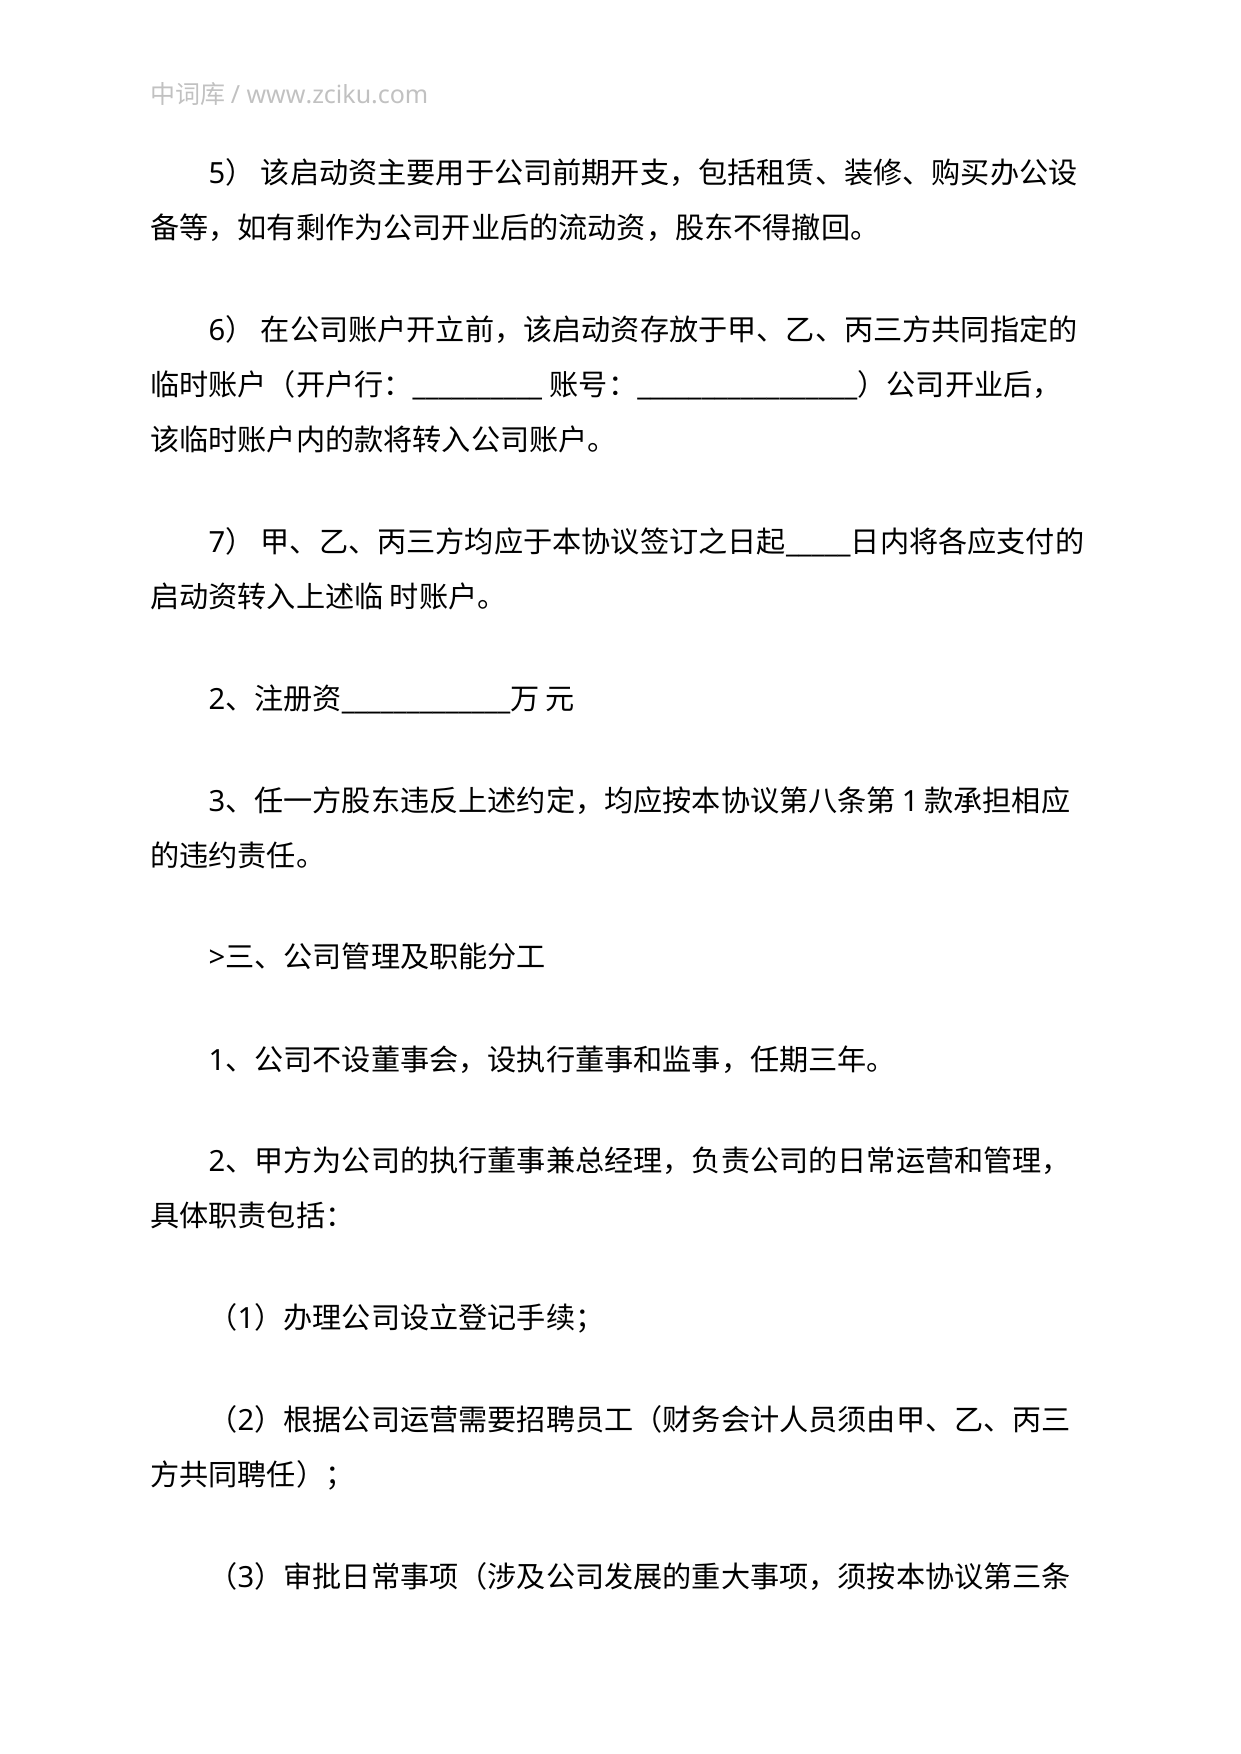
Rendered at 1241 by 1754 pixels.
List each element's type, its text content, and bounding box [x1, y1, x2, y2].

text 1、公司不设董事会，设执行董事和监事，任期三年。 [150, 1036, 1090, 1078]
text 3、任一方股东违反上述约定，均应按本协议第八条第1款承担相应的违约责任。 [150, 777, 1090, 874]
text 5） 该启动资主要用于公司前期开支，包括租赁、装修、购买办公设备等，如有剩作为公司开业后的流动资，股东不得撤回。 [150, 150, 1090, 247]
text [150, 1553, 1090, 1596]
text 6） 在公司账户开立前，该启动资存放于甲、乙、丙三方共同指定的临时账户（开户行：__________ 账号：_________________）公司开业后，该临时账户内的款将转入公司账户。 [150, 307, 1090, 459]
text 2、注册资_____________万 元 [150, 675, 1090, 718]
text 2、甲方为公司的执行董事兼总经理，负责公司的日常运营和管理，具体职责包括： [150, 1138, 1090, 1235]
text 7） 甲、乙、丙三方均应于本协议签订之日起_____日内将各应支付的启动资转入上述临 时账户。 [150, 518, 1090, 616]
text >三、公司管理及职能分工 [150, 934, 1090, 976]
text （1）办理公司设立登记手续； [150, 1295, 1090, 1337]
text （2）根据公司运营需要招聘员工（财务会计人员须由甲、乙、丙三方共同聘任）； [150, 1397, 1090, 1494]
